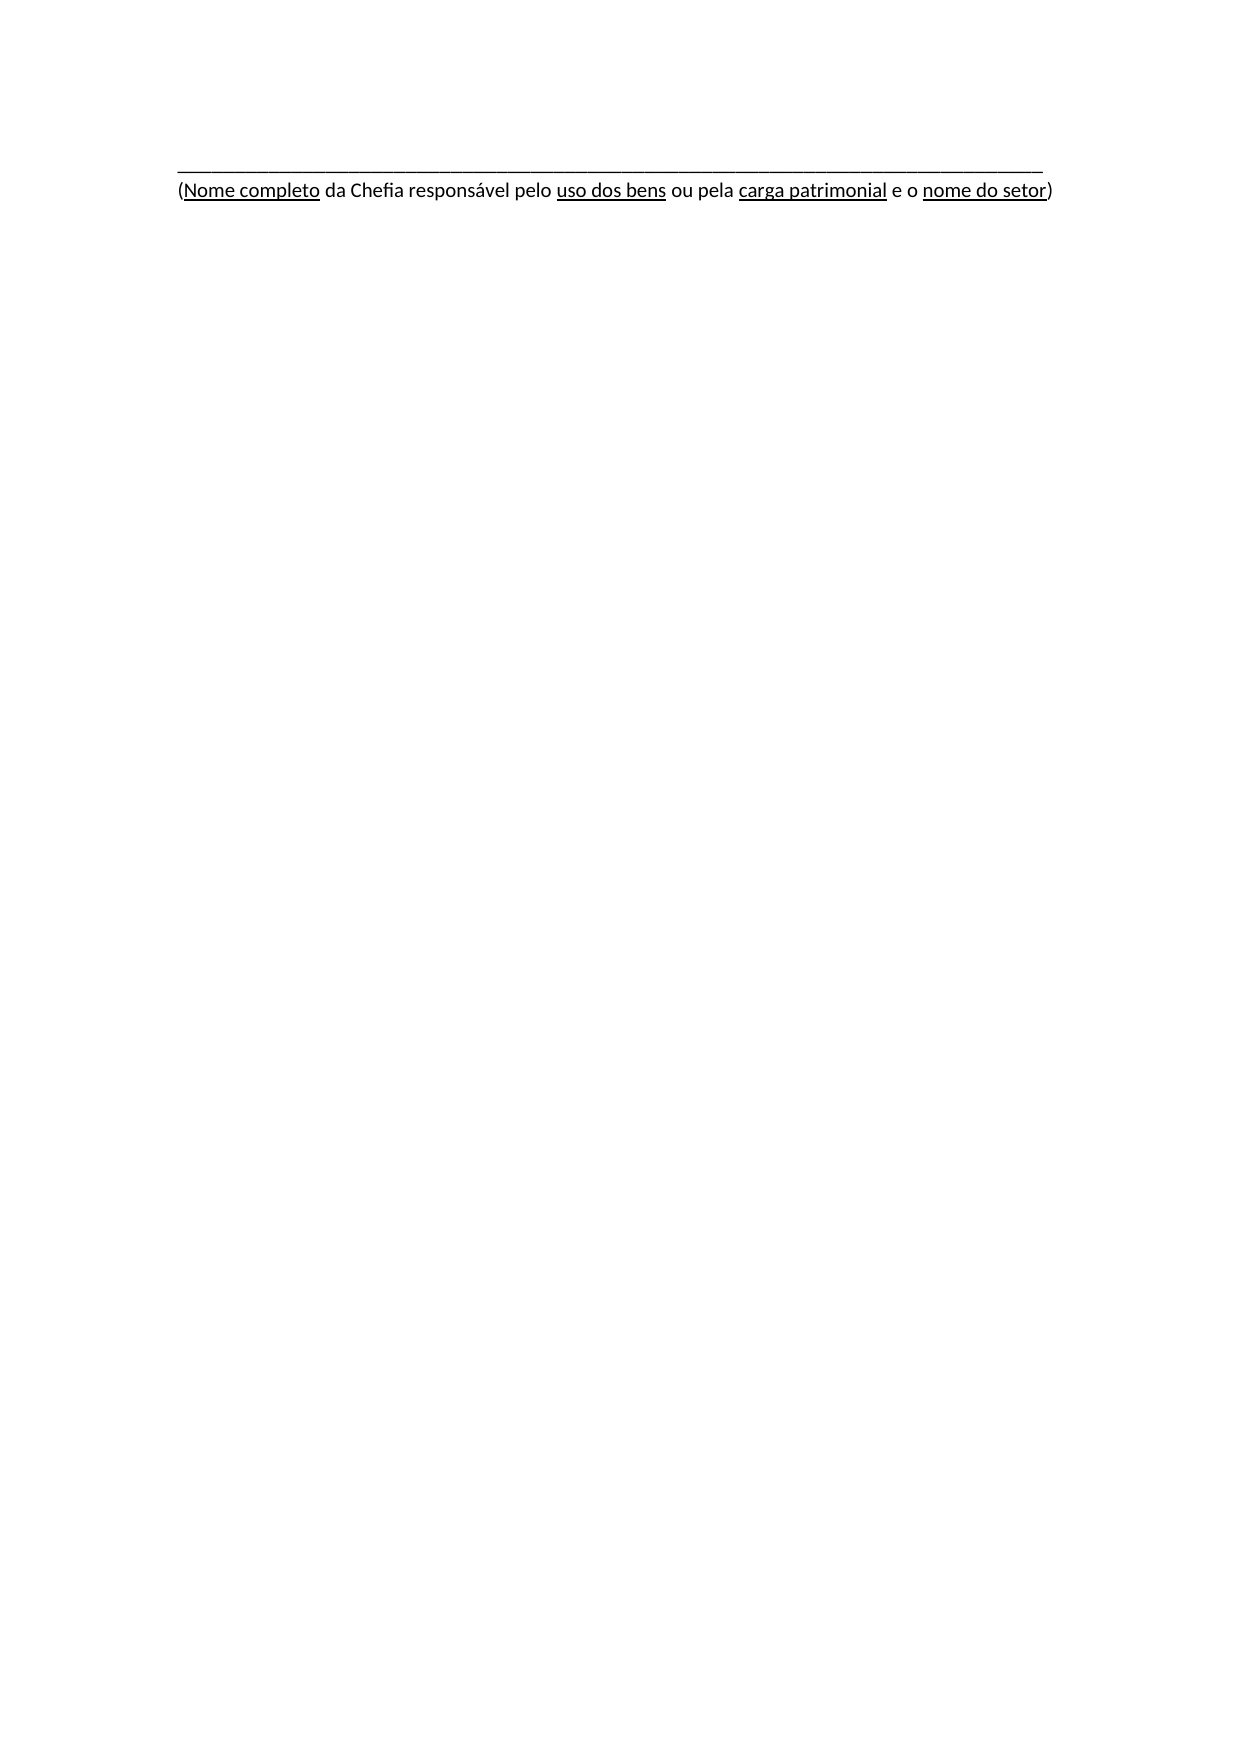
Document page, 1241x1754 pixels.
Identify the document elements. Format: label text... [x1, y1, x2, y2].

text ____________________________________________________________________________ (Nome completo da Chefia responsável pelo uso dos bens ou pela carga patrimonial e o nome do setor) [177, 148, 1063, 203]
